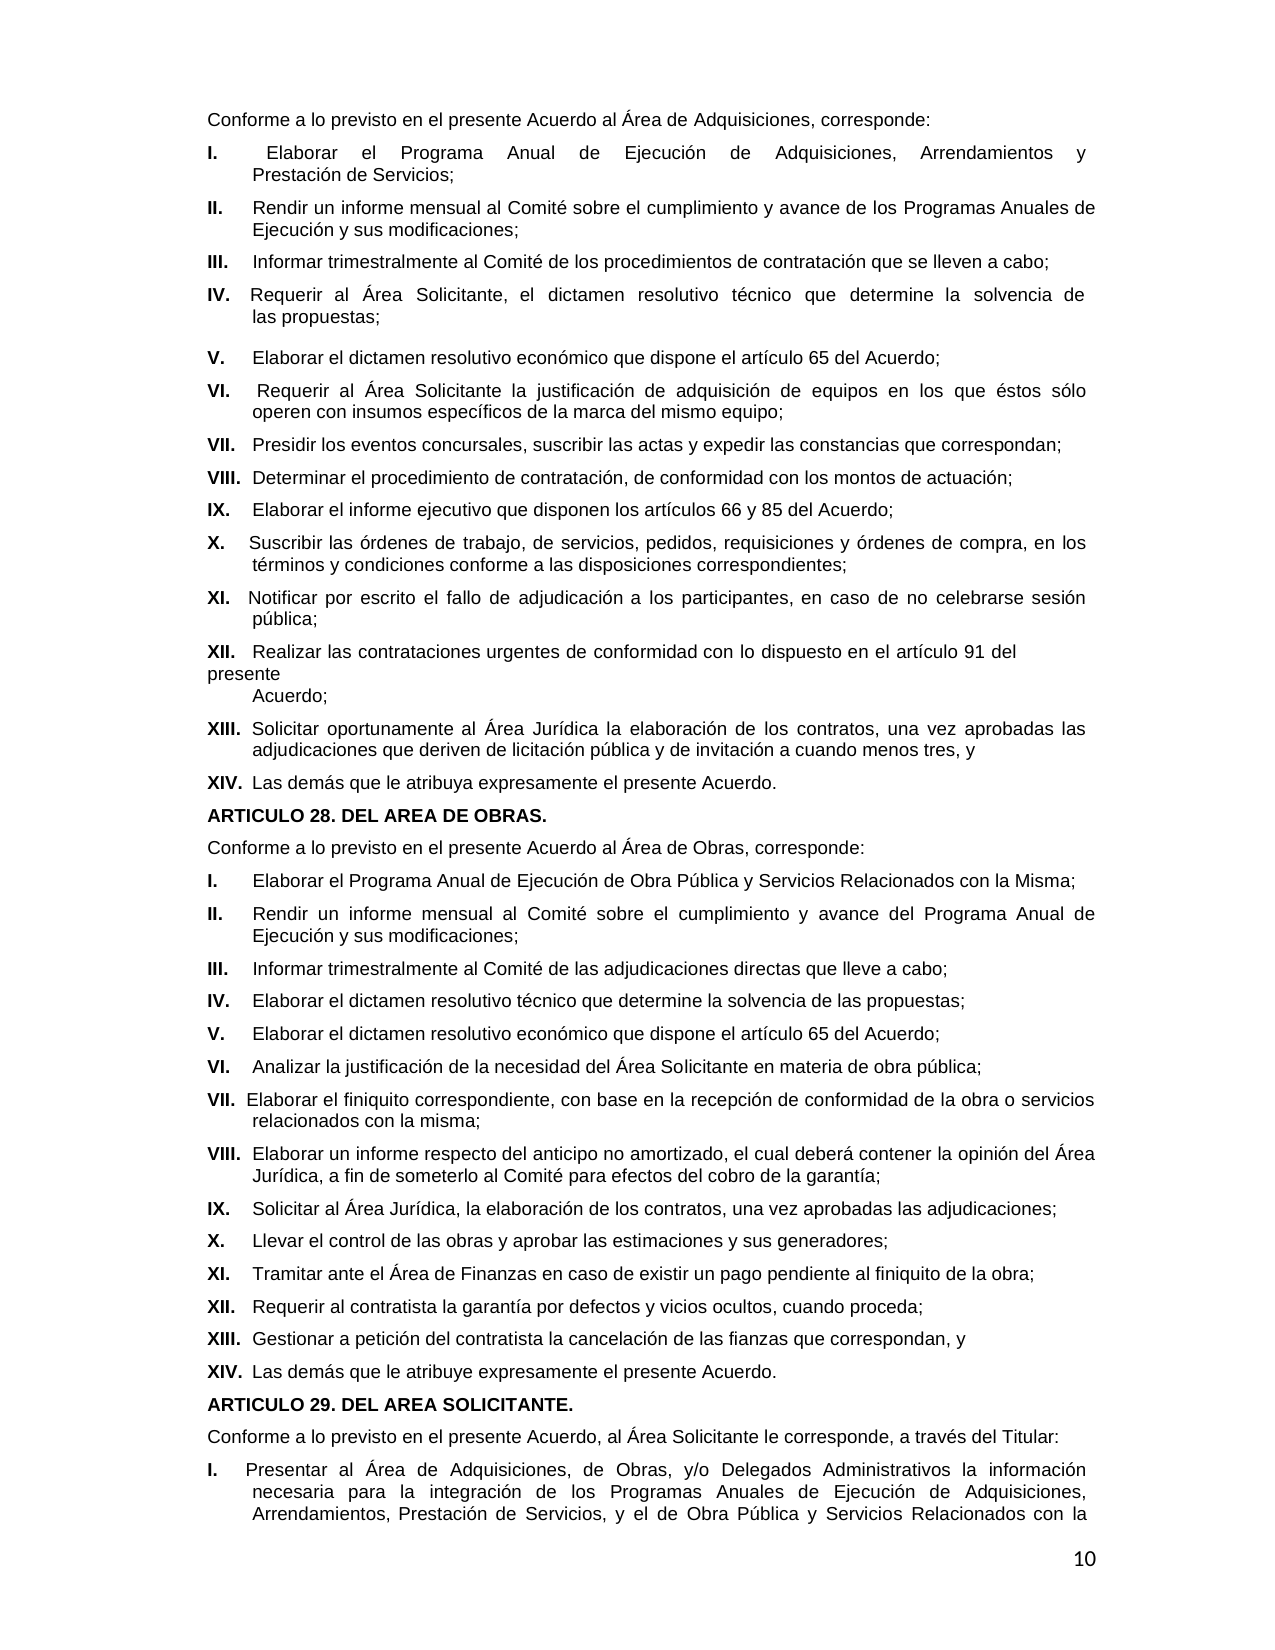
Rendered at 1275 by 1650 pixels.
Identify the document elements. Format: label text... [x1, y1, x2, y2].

text X. Llevar el control de las obras y aprobar las estimaciones y sus generadores; [207, 1230, 1096, 1252]
text II. Rendir un informe mensual al Comité sobre el cumplimiento y avance de los Programas Anuales de [207, 197, 1096, 218]
text VII. Presidir los eventos concursales, suscribir las actas y expedir las constancias que correspondan; [207, 434, 1096, 455]
text XIV. Las demás que le atribuya expresamente el presente Acuerdo. [207, 772, 1096, 793]
text VII. Elaborar el finiquito correspondiente, con base en la recepción de conformidad de la obra o servicios relacionados con la misma; [207, 1088, 1095, 1132]
text VI. Analizar la justificación de la necesidad del Área Solicitante en materia de obra pública; [207, 1055, 1096, 1077]
text III. Informar trimestralmente al Comité de las adjudicaciones directas que lleve a cabo; [207, 957, 991, 979]
text ARTICULO 28. DEL AREA DE OBRAS. [207, 804, 1096, 826]
text Conforme a lo previsto en el presente Acuerdo al Área de Obras, corresponde: [207, 837, 1096, 859]
text VI. Requerir al Área Solicitante la justificación de adquisición de equipos en los que éstos sólo operen con insumos específicos de la marca del mismo equipo; [207, 379, 1086, 423]
text Acuerdo; [252, 684, 1096, 706]
text VIII. Determinar el procedimiento de contratación, de conformidad con los montos de actuación; [207, 466, 1096, 488]
text XII. Realizar las contrataciones urgentes de conformidad con lo dispuesto en el artículo 91 del presente [207, 641, 1096, 684]
text IV. Requerir al Área Solicitante, el dictamen resolutivo técnico que determine la solvencia de las propuestas; [207, 284, 1086, 327]
text I. Elaborar el Programa Anual de Ejecución de Adquisiciones, Arrendamientos y Prestación de Servicios; [207, 142, 1086, 185]
text XIV. Las demás que le atribuye expresamente el presente Acuerdo. [207, 1361, 1096, 1382]
text V. Elaborar el dictamen resolutivo económico que dispone el artículo 65 del Acuerdo; [207, 347, 1096, 368]
text X. Suscribir las órdenes de trabajo, de servicios, pedidos, requisiciones y órdenes de compra, en los términos y condiciones conforme a las disposiciones correspondientes; [207, 532, 1086, 575]
text Conforme a lo previsto en el presente Acuerdo, al Área Solicitante le corresponde, a través del Titular: [207, 1426, 1096, 1448]
text IX. Elaborar el informe ejecutivo que disponen los artículos 66 y 85 del Acuerdo; [207, 499, 1096, 521]
text Ejecución y sus modificaciones; [252, 218, 1096, 240]
text Jurídica, a fin de someterlo al Comité para efectos del cobro de la garantía; [252, 1165, 1096, 1186]
text XI. Notificar por escrito el fallo de adjudicación a los participantes, en caso de no celebrarse sesión pública; [207, 586, 1086, 630]
text XIII. Gestionar a petición del contratista la cancelación de las fianzas que correspondan, y [207, 1328, 1096, 1350]
text XIII. Solicitar oportunamente al Área Jurídica la elaboración de los contratos, una vez aprobadas las adjudicaciones que deriven de licitación pública y de invitación a cuando menos tres, y [207, 717, 1086, 761]
text Conforme a lo previsto en el presente Acuerdo al Área de Adquisiciones, corresponde: [207, 109, 1096, 131]
text III. Informar trimestralmente al Comité de los procedimientos de contratación que se lleven a cabo; [207, 251, 1096, 273]
text IV. Elaborar el dictamen resolutivo técnico que determine la solvencia de las propuestas; [207, 990, 991, 1012]
text VIII. Elaborar un informe respecto del anticipo no amortizado, el cual deberá contener la opinión del Área [207, 1143, 1096, 1164]
text II. Rendir un informe mensual al Comité sobre el cumplimiento y avance del Programa Anual de [207, 903, 1096, 924]
text Ejecución y sus modificaciones; [252, 925, 1096, 946]
text IX. Solicitar al Área Jurídica, la elaboración de los contratos, una vez aprobadas las adjudicaciones; [207, 1198, 1096, 1219]
text ARTICULO 29. DEL AREA SOLICITANTE. [207, 1394, 1096, 1415]
text XII. Requerir al contratista la garantía por defectos y vicios ocultos, cuando proceda; [207, 1296, 1096, 1317]
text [207, 1459, 1087, 1525]
text I. Elaborar el Programa Anual de Ejecución de Obra Pública y Servicios Relacionados con la Misma; [207, 870, 1096, 891]
text V. Elaborar el dictamen resolutivo económico que dispone el artículo 65 del Acuerdo; [207, 1022, 949, 1044]
text XI. Tramitar ante el Área de Finanzas en caso de existir un pago pendiente al finiquito de la obra; [207, 1263, 1096, 1284]
